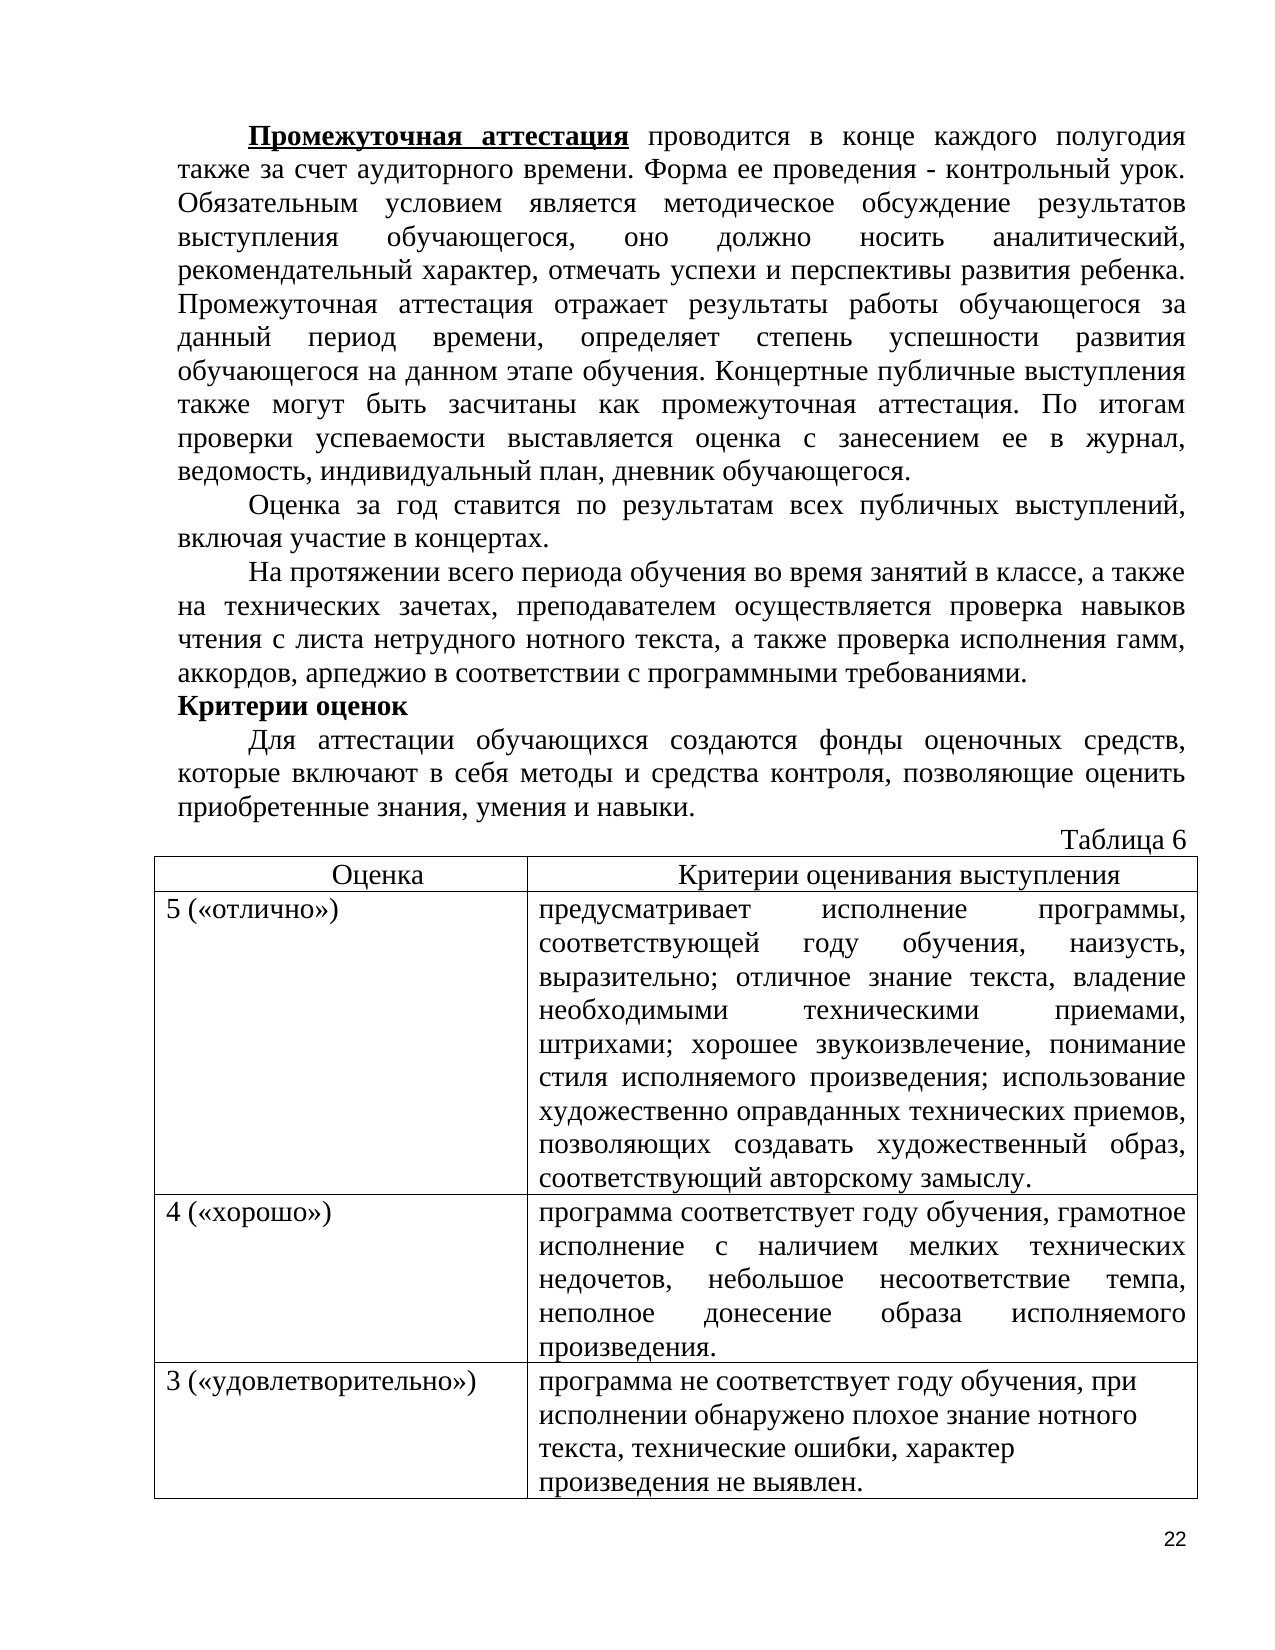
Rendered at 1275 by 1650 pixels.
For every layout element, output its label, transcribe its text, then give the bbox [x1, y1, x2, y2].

table_cell 3 («удовлетворительно») [155, 1363, 527, 1497]
text Критерии оценок [177, 688, 1186, 722]
text Оценка за год ставится по результатам всех публичных выступлений, включая участие в концертах. [177, 487, 1186, 554]
table_header Критерии оценивания выступления [528, 857, 1197, 891]
table_cell 4 («хорошо») [155, 1195, 527, 1362]
table_cell программа соответствует году обучения, грамотное исполнение с наличием мелких технических недочетов, небольшое несоответствие темпа, неполное донесение образа исполняемого произведения. [528, 1195, 1197, 1362]
table_cell 5 («отлично») [155, 892, 527, 1193]
list Для аттестации обучающихся создаются фонды оценочных средств, которые включают в себя методы и средства контроля, позволяющие оценить приобретенные знания, умения и навыки. [177, 722, 1186, 822]
text Промежуточная аттестация проводится в конце каждого полугодия также за счет аудиторного времени. Форма ее проведения - контрольный урок. Обязательным условием является методическое обсуждение результатов выступления обучающегося, оно должно носить аналитический, рекомендательный характер, отмечать успехи и перспективы развития ребенка. Промежуточная аттестация отражает результаты работы обучающегося за данный период времени, определяет степень успешности развития обучающегося на данном этапе обучения. Концертные публичные выступления также могут быть засчитаны как промежуточная аттестация. По итогам проверки успеваемости выставляется оценка с занесением ее в журнал, ведомость, индивидуальный план, дневник обучающегося. [177, 118, 1186, 487]
table_header Оценка [155, 857, 527, 891]
table_cell предусматривает исполнение программы, соответствующей году обучения, наизусть, выразительно; отличное знание текста, владение необходимыми техническими приемами, штрихами; хорошее звукоизвлечение, понимание стиля исполняемого произведения; использование художественно оправданных технических приемов, позволяющих создавать художественный образ, соответствующий авторскому замыслу. [528, 892, 1197, 1193]
table_cell программа не соответствует году обучения, при исполнении обнаружено плохое знание нотного текста, технические ошибки, характер произведения не выявлен. [528, 1363, 1197, 1497]
text Таблица 6 [177, 822, 1186, 856]
text На протяжении всего периода обучения во время занятий в классе, а также на технических зачетах, преподавателем осуществляется проверка навыков чтения с листа нетрудного нотного текста, а также проверка исполнения гамм, аккордов, арпеджио в соответствии с программными требованиями. [177, 554, 1186, 688]
